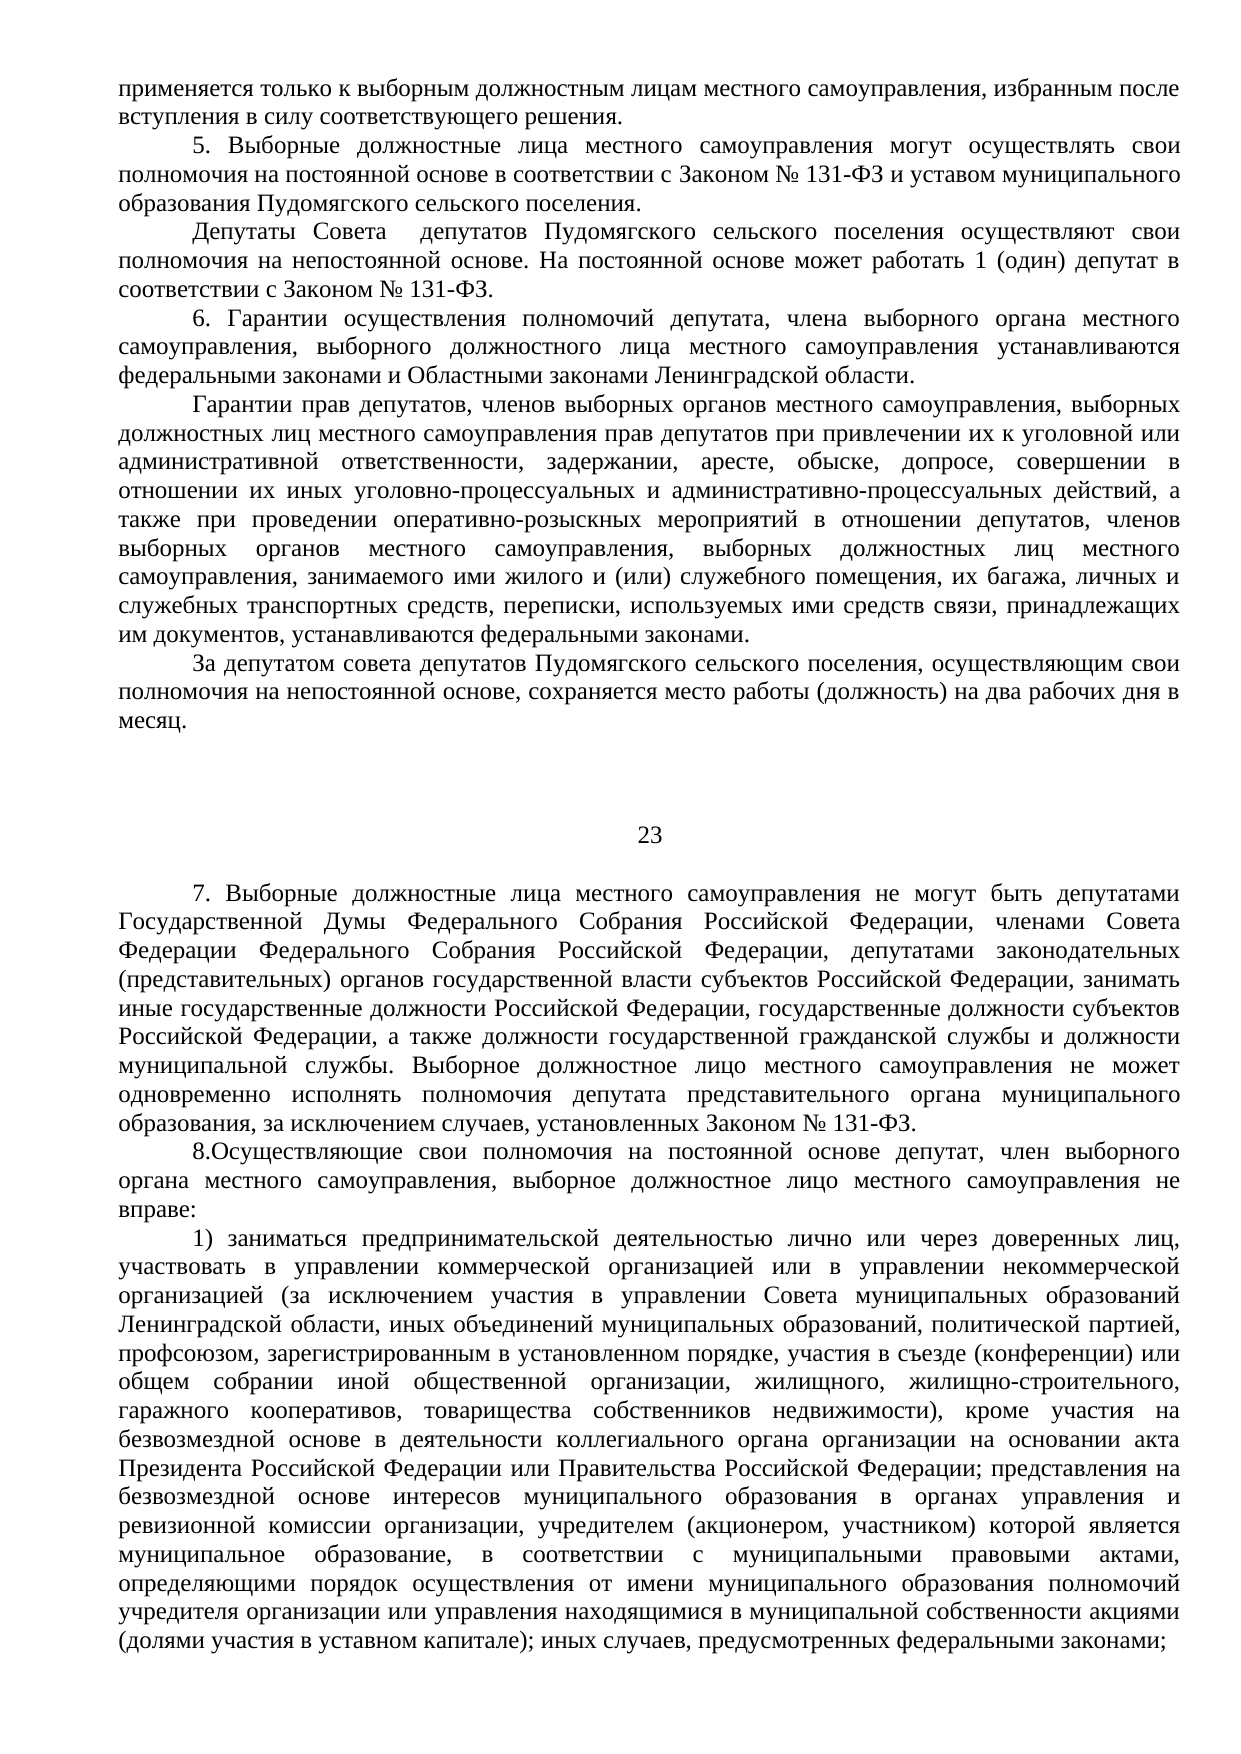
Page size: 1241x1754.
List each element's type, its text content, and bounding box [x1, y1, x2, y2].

text 5. Выборные должностные лица местного самоуправления могут осуществлять свои полномочия на постоянной основе в соответствии с Законом № 131-ФЗ и уставом муниципального образования Пудомягского сельского поселения. [118, 130, 1181, 216]
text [118, 73, 1181, 130]
text За депутатом совета депутатов Пудомягского сельского поселения, осуществляющим свои полномочия на непостоянной основе, сохраняется место работы (должность) на два рабочих дня в месяц. [118, 648, 1181, 734]
text 8.Осуществляющие свои полномочия на постоянной основе депутат, член выборного органа местного самоуправления, выборное должностное лицо местного самоуправления не вправе: [118, 1136, 1181, 1223]
text 23 [118, 820, 1181, 849]
text 1) заниматься предпринимательской деятельностью лично или через доверенных лиц, участвовать в управлении коммерческой организацией или в управлении некоммерческой организацией (за исключением участия в управлении Совета муниципальных образований Ленинградской области, иных объединений муниципальных образований, политической партией, профсоюзом, зарегистрированным в установленном порядке, участия в съезде (конференции) или общем собрании иной общественной организации, жилищного, жилищно-строительного, гаражного кооперативов, товарищества собственников недвижимости), кроме участия на безвозмездной основе в деятельности коллегиального органа организации на основании акта Президента Российской Федерации или Правительства Российской Федерации; представления на безвозмездной основе интересов муниципального образования в органах управления и ревизионной комиссии организации, учредителем (акционером, участником) которой является муниципальное образование, в соответствии с муниципальными правовыми актами, определяющими порядок осуществления от имени муниципального образования полномочий учредителя организации или управления находящимися в муниципальной собственности акциями (долями участия в уставном капитале); иных случаев, предусмотренных федеральными законами; [118, 1223, 1181, 1654]
text Гарантии прав депутатов, членов выборных органов местного самоуправления, выборных должностных лиц местного самоуправления прав депутатов при привлечении их к уголовной или административной ответственности, задержании, аресте, обыске, допросе, совершении в отношении их иных уголовно-процессуальных и административно-процессуальных действий, а также при проведении оперативно-розыскных мероприятий в отношении депутатов, членов выборных органов местного самоуправления, выборных должностных лиц местного самоуправления, занимаемого ими жилого и (или) служебного помещения, их багажа, личных и служебных транспортных средств, переписки, используемых ими средств связи, принадлежащих им документов, устанавливаются федеральными законами. [118, 389, 1181, 648]
text 7. Выборные должностные лица местного самоуправления не могут быть депутатами Государственной Думы Федерального Собрания Российской Федерации, членами Совета Федерации Федерального Собрания Российской Федерации, депутатами законодательных (представительных) органов государственной власти субъектов Российской Федерации, занимать иные государственные должности Российской Федерации, государственные должности субъектов Российской Федерации, а также должности государственной гражданской службы и должности муниципальной службы. Выборное должностное лицо местного самоуправления не может одновременно исполнять полномочия депутата представительного органа муниципального образования, за исключением случаев, установленных Законом № 131-ФЗ. [118, 878, 1181, 1136]
text Депутаты Совета депутатов Пудомягского сельского поселения осуществляют свои полномочия на непостоянной основе. На постоянной основе может работать 1 (один) депутат в соответствии с Законом № 131-ФЗ. [118, 216, 1181, 303]
text 6. Гарантии осуществления полномочий депутата, члена выборного органа местного самоуправления, выборного должностного лица местного самоуправления устанавливаются федеральными законами и Областными законами Ленинградской области. [118, 303, 1181, 389]
